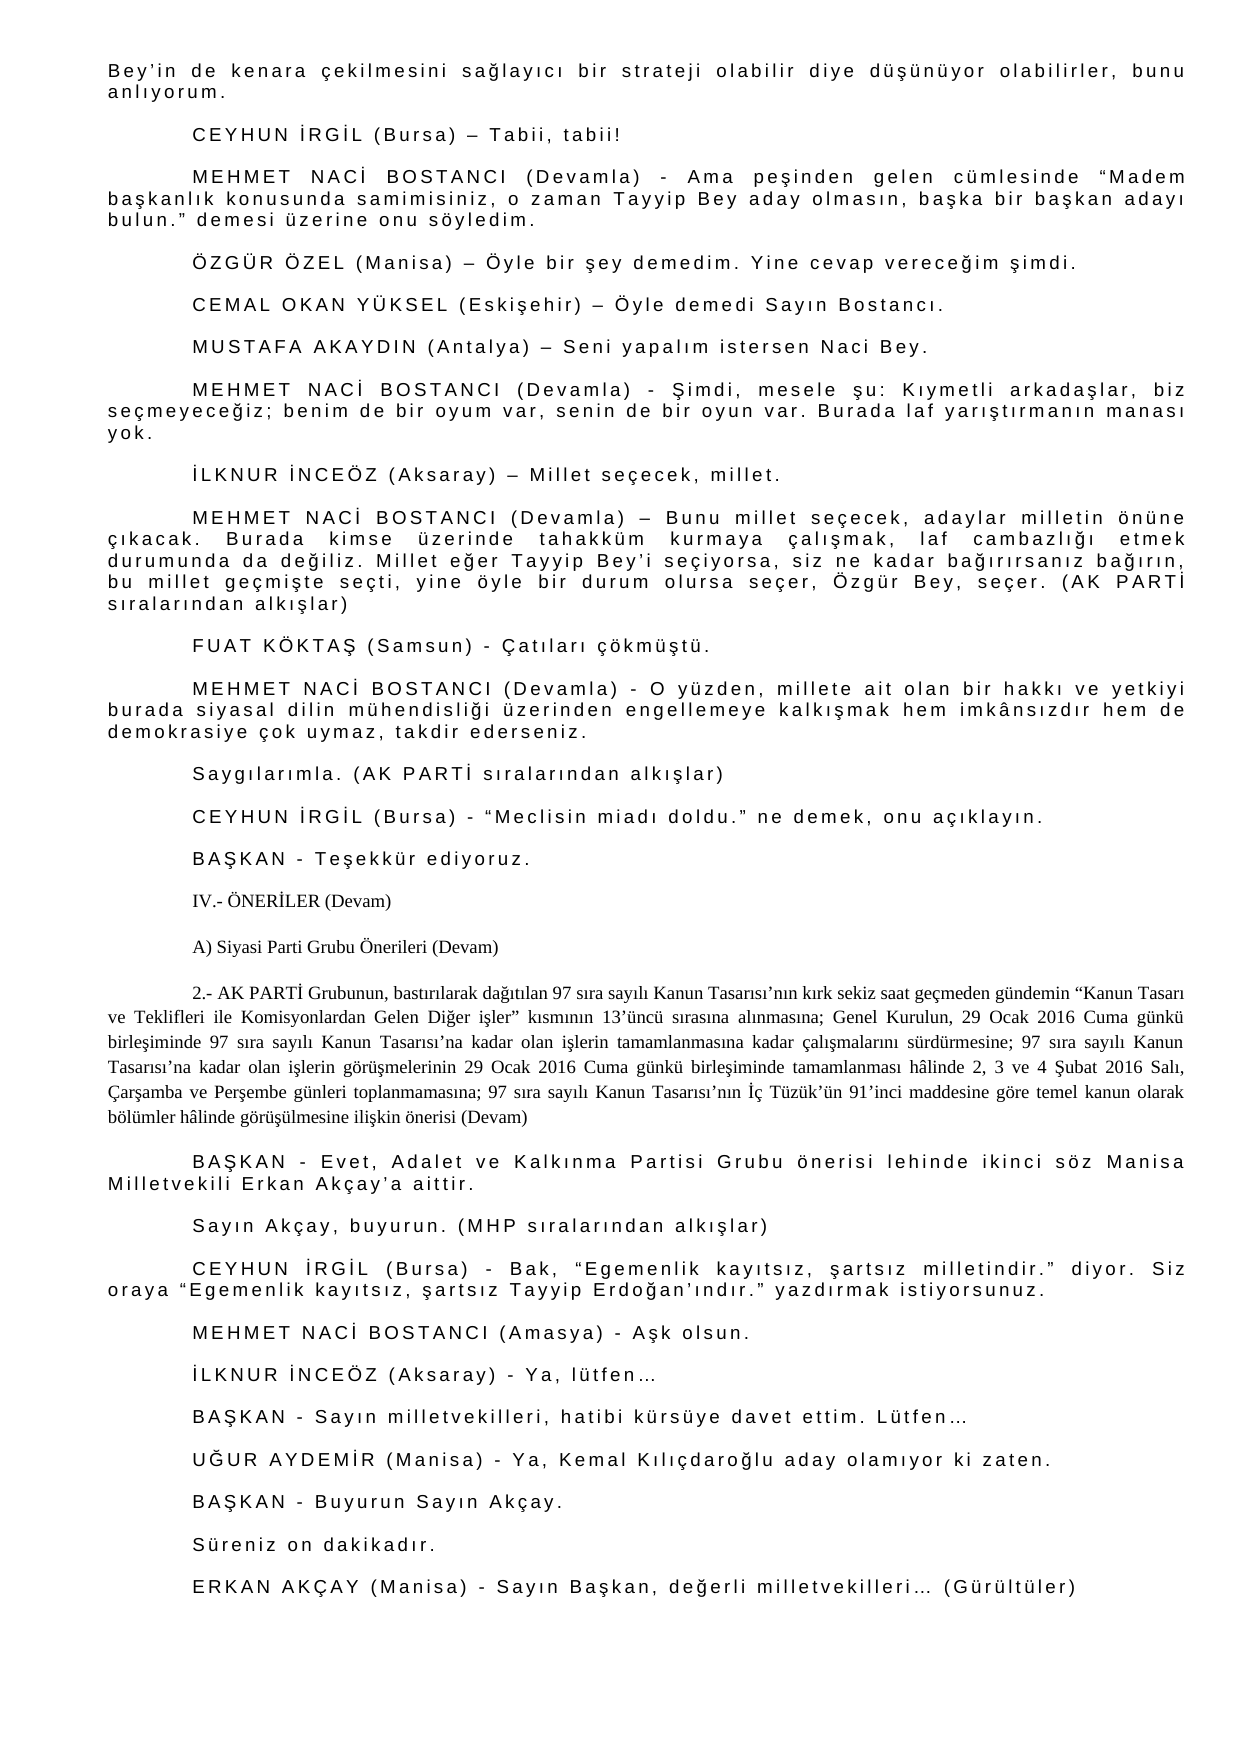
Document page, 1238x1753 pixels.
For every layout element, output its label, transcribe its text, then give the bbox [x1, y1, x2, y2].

text MEHMET NACİ BOSTANCI (Devamla) - O yüzden, millete ait olan bir hakkı ve yetkiyi burada siyasal dilin mühendisliği üzerinden engellemeye kalkışmak hem imkânsızdır hem de demokrasiye çok uymaz, takdir ederseniz. [108, 678, 1186, 742]
text BAŞKAN - Evet, Adalet ve Kalkınma Partisi Grubu önerisi lehinde ikinci söz Manisa Milletvekili Erkan Akçay’a aittir. [108, 1151, 1186, 1194]
text MEHMET NACİ BOSTANCI (Devamla) – Bunu millet seçecek, adaylar milletin önüne çıkacak. Burada kimse üzerinde tahakküm kurmaya çalışmak, laf cambazlığı etmek durumunda da değiliz. Millet eğer Tayyip Bey’i seçiyorsa, siz ne kadar bağırırsanız bağırın, bu millet geçmişte seçti, yine öyle bir durum olursa seçer, Özgür Bey, seçer. (AK PARTİ sıralarından alkışlar) [108, 507, 1186, 614]
text MEHMET NACİ BOSTANCI (Amasya) - Aşk olsun. [108, 1322, 1186, 1343]
text MEHMET NACİ BOSTANCI (Devamla) - Ama peşinden gelen cümlesinde “Madem başkanlık konusunda samimisiniz, o zaman Tayyip Bey aday olmasın, başka bir başkan adayı bulun.” demesi üzerine onu söyledim. [108, 166, 1186, 231]
text FUAT KÖKTAŞ (Samsun) - Çatıları çökmüştü. [108, 635, 1186, 657]
text CEYHUN İRGİL (Bursa) - Bak, “Egemenlik kayıtsız, şartsız milletindir.” diyor. Siz oraya “Egemenlik kayıtsız, şartsız Tayyip Erdoğan’ındır.” yazdırmak istiyorsunuz. [108, 1258, 1186, 1301]
text ÖZGÜR ÖZEL (Manisa) – Öyle bir şey demedim. Yine cevap vereceğim şimdi. [108, 252, 1186, 273]
text BAŞKAN - Sayın milletvekilleri, hatibi kürsüye davet ettim. Lütfen… [108, 1406, 1186, 1428]
text İLKNUR İNCEÖZ (Aksaray) - Ya, lütfen… [108, 1364, 1186, 1386]
text MEHMET NACİ BOSTANCI (Devamla) - Şimdi, mesele şu: Kıymetli arkadaşlar, biz seçmeyeceğiz; benim de bir oyum var, senin de bir oyun var. Burada laf yarıştırmanın manası yok. [108, 379, 1186, 443]
text Saygılarımla. (AK PARTİ sıralarından alkışlar) [108, 763, 1186, 785]
text MUSTAFA AKAYDIN (Antalya) – Seni yapalım istersen Naci Bey. [108, 336, 1186, 358]
text UĞUR AYDEMİR (Manisa) - Ya, Kemal Kılıçdaroğlu aday olamıyor ki zaten. [108, 1449, 1186, 1470]
text İLKNUR İNCEÖZ (Aksaray) – Millet seçecek, millet. [108, 464, 1186, 486]
text Sayın Akçay, buyurun. (MHP sıralarından alkışlar) [108, 1215, 1186, 1237]
text 2.- AK PARTİ Grubunun, bastırılarak dağıtılan 97 sıra sayılı Kanun Tasarısı’nın kırk sekiz saat geçmeden gündemin “Kanun Tasarı ve Teklifleri ile Komisyonlardan Gelen Diğer işler” kısmının 13’üncü sırasına alınmasına; Genel Kurulun, 29 Ocak 2016 Cuma günkü birleşiminde 97 sıra sayılı Kanun Tasarısı’na kadar olan işlerin tamamlanmasına kadar çalışmalarını sürdürmesine; 97 sıra sayılı Kanun Tasarısı’na kadar olan işlerin görüşmelerinin 29 Ocak 2016 Cuma günkü birleşiminde tamamlanması hâlinde 2, 3 ve 4 Şubat 2016 Salı, Çarşamba ve Perşembe günleri toplanmamasına; 97 sıra sayılı Kanun Tasarısı’nın İç Tüzük’ün 91’inci maddesine göre temel kanun olarak bölümler hâlinde görüşülmesine ilişkin önerisi (Devam) [108, 982, 1186, 1127]
text CEYHUN İRGİL (Bursa) - “Meclisin miadı doldu.” ne demek, onu açıklayın. [108, 806, 1186, 827]
text IV.- ÖNERİLER (Devam) [108, 890, 1186, 912]
text BAŞKAN - Teşekkür ediyoruz. [108, 848, 1186, 869]
text Süreniz on dakikadır. [108, 1533, 1186, 1555]
text A) Siyasi Parti Grubu Önerileri (Devam) [108, 936, 1186, 958]
text BAŞKAN - Buyurun Sayın Akçay. [108, 1491, 1186, 1513]
text CEMAL OKAN YÜKSEL (Eskişehir) – Öyle demedi Sayın Bostancı. [108, 294, 1186, 316]
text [108, 60, 1186, 103]
text ERKAN AKÇAY (Manisa) - Sayın Başkan, değerli milletvekilleri… (Gürültüler) [108, 1576, 1186, 1597]
text CEYHUN İRGİL (Bursa) – Tabii, tabii! [108, 124, 1186, 145]
